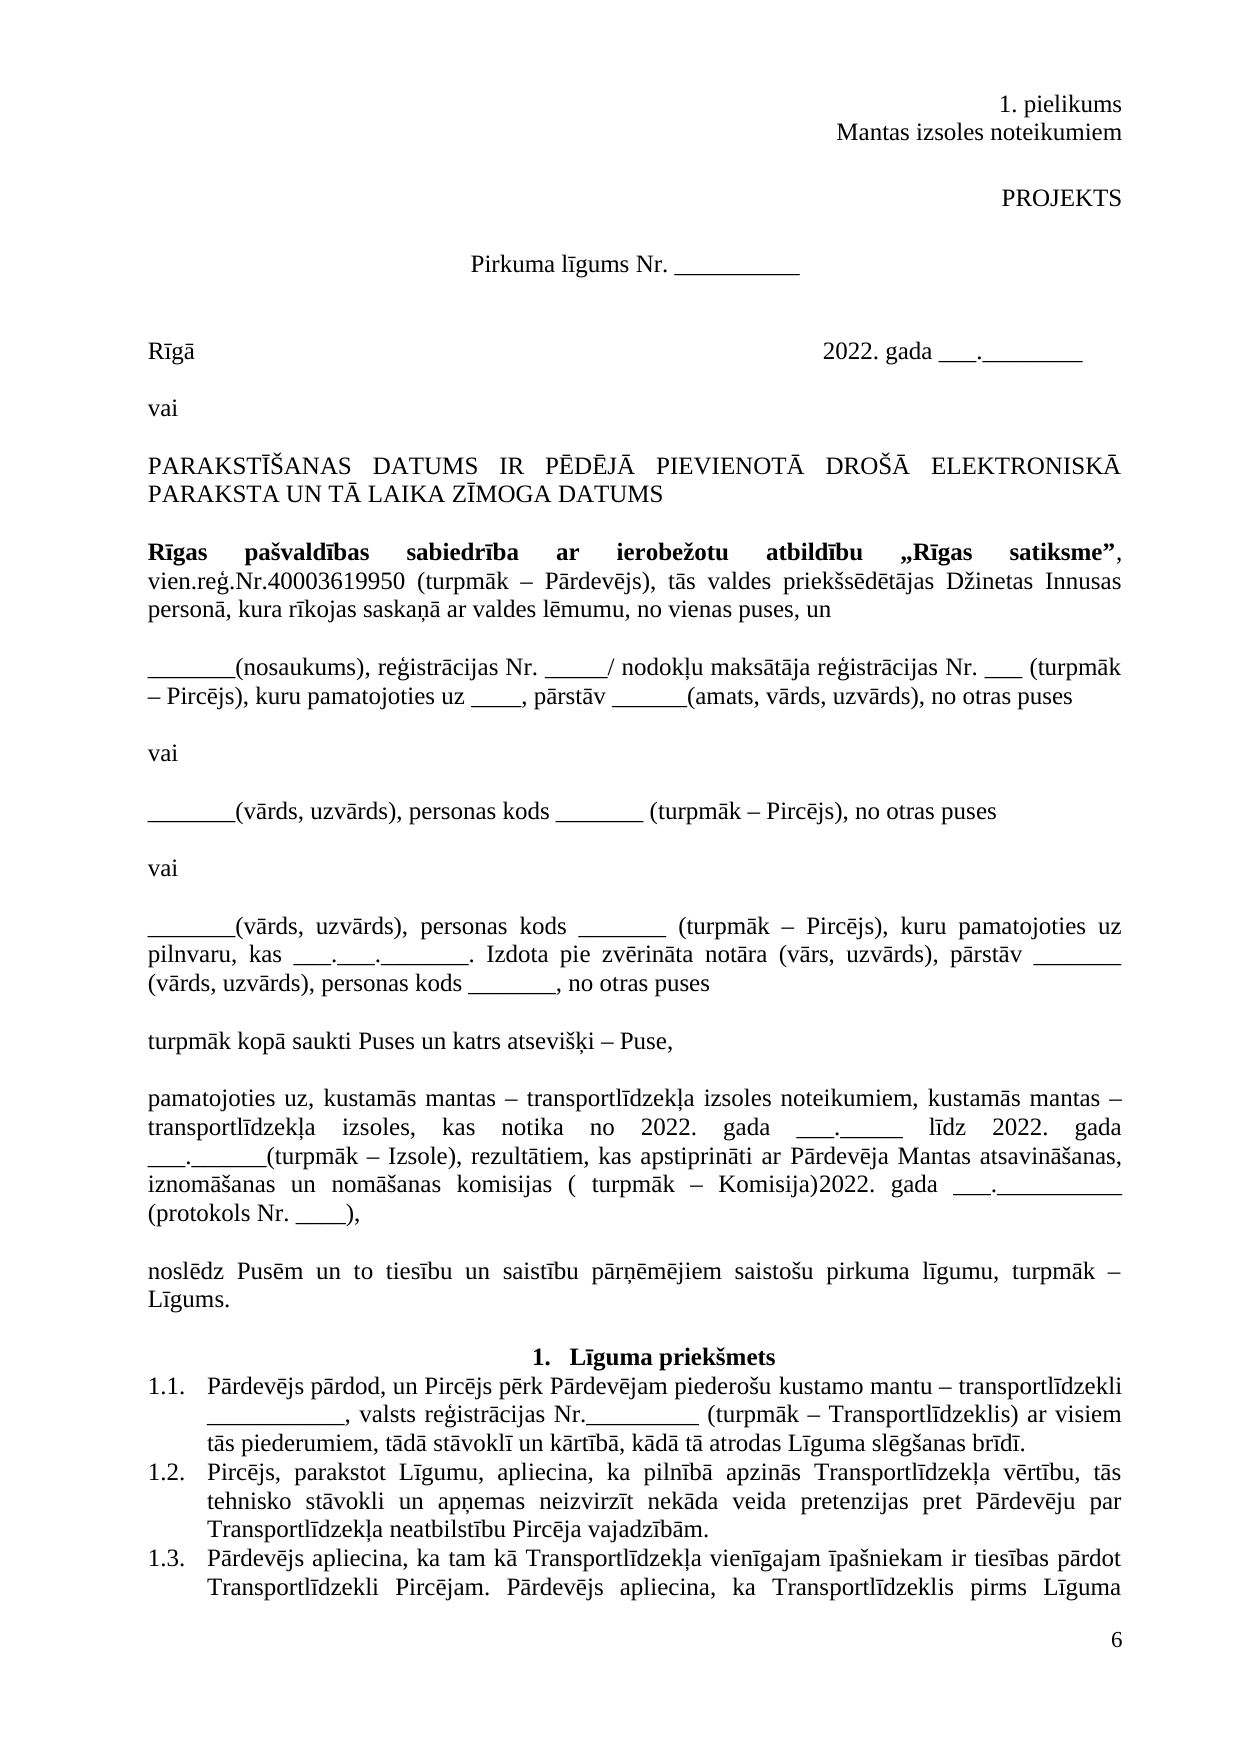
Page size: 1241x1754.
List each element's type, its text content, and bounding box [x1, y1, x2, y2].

text vai [148, 393, 1122, 422]
text Rīgā 2022. gada ___.________ [148, 336, 1122, 364]
list Līguma priekšmets [185, 1342, 1122, 1371]
text PARAKSTĪŠANAS DATUMS IR PĒDĒJĀ PIEVIENOTĀ DROŠĀ ELEKTRONISKĀ PARAKSTA UN TĀ LAIKA ZĪMOGA DATUMS [148, 451, 1122, 508]
text Pirkuma līgums Nr. __________ [148, 249, 1122, 278]
text PROJEKTS [148, 183, 1122, 212]
list Pircējs, parakstot Līgumu, apliecina, ka pilnībā apzinās Transportlīdzekļa vērtību, tās tehnisko stāvokli un apņemas neizvirzīt nekāda veida pretenzijas pret Pārdevēju par Transportlīdzekļa neatbilstību Pircēja vajadzībām. [148, 1457, 1122, 1543]
text turpmāk kopā saukti Puses un katrs atsevišķi – Puse, [148, 1026, 1122, 1054]
text vai [148, 738, 1122, 767]
text pamatojoties uz, kustamās mantas – transportlīdzekļa izsoles noteikumiem, kustamās mantas – transportlīdzekļa izsoles, kas notika no 2022. gada ___._____ līdz 2022. gada ___.______(turpmāk – Izsole), rezultātiem, kas apstiprināti ar Pārdevēja Mantas atsavināšanas, iznomāšanas un nomāšanas komisijas ( turpmāk – Komisija)2022. gada ___.__________ (protokols Nr. ____), [148, 1083, 1122, 1227]
text _______(nosaukums), reģistrācijas Nr. _____/ nodokļu maksātāja reģistrācijas Nr. ___ (turpmāk – Pircējs), kuru pamatojoties uz ____, pārstāv ______(amats, vārds, uzvārds), no otras puses [148, 652, 1122, 709]
text _______(vārds, uzvārds), personas kods _______ (turpmāk – Pircējs), kuru pamatojoties uz pilnvaru, kas ___.___._______. Izdota pie zvērināta notāra (vārs, uzvārds), pārstāv _______ (vārds, uzvārds), personas kods _______, no otras puses [148, 911, 1122, 997]
text Rīgas pašvaldības sabiedrība ar ierobežotu atbildību „Rīgas satiksme”, vien.reģ.Nr.40003619950 (turpmāk – Pārdevējs), tās valdes priekšsēdētājas Džinetas Innusas personā, kura rīkojas saskaņā ar valdes lēmumu, no vienas puses, un [148, 537, 1122, 623]
text 1. pielikums [148, 89, 1122, 117]
text _______(vārds, uzvārds), personas kods _______ (turpmāk – Pircējs), no otras puses [148, 796, 1122, 824]
list Pārdevējs pārdod, un Pircējs pērk Pārdevējam piederošu kustamo mantu – transportlīdzekli ___________, valsts reģistrācijas Nr._________ (turpmāk – Transportlīdzeklis) ar visiem tās piederumiem, tādā stāvoklī un kārtībā, kādā tā atrodas Līguma slēgšanas brīdī. [148, 1371, 1122, 1457]
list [148, 1543, 1122, 1601]
text Mantas izsoles noteikumiem [148, 117, 1122, 146]
text noslēdz Pusēm un to tiesību un saistību pārņēmējiem saistošu pirkuma līgumu, turpmāk – Līgums. [148, 1256, 1122, 1313]
text vai [148, 853, 1122, 882]
